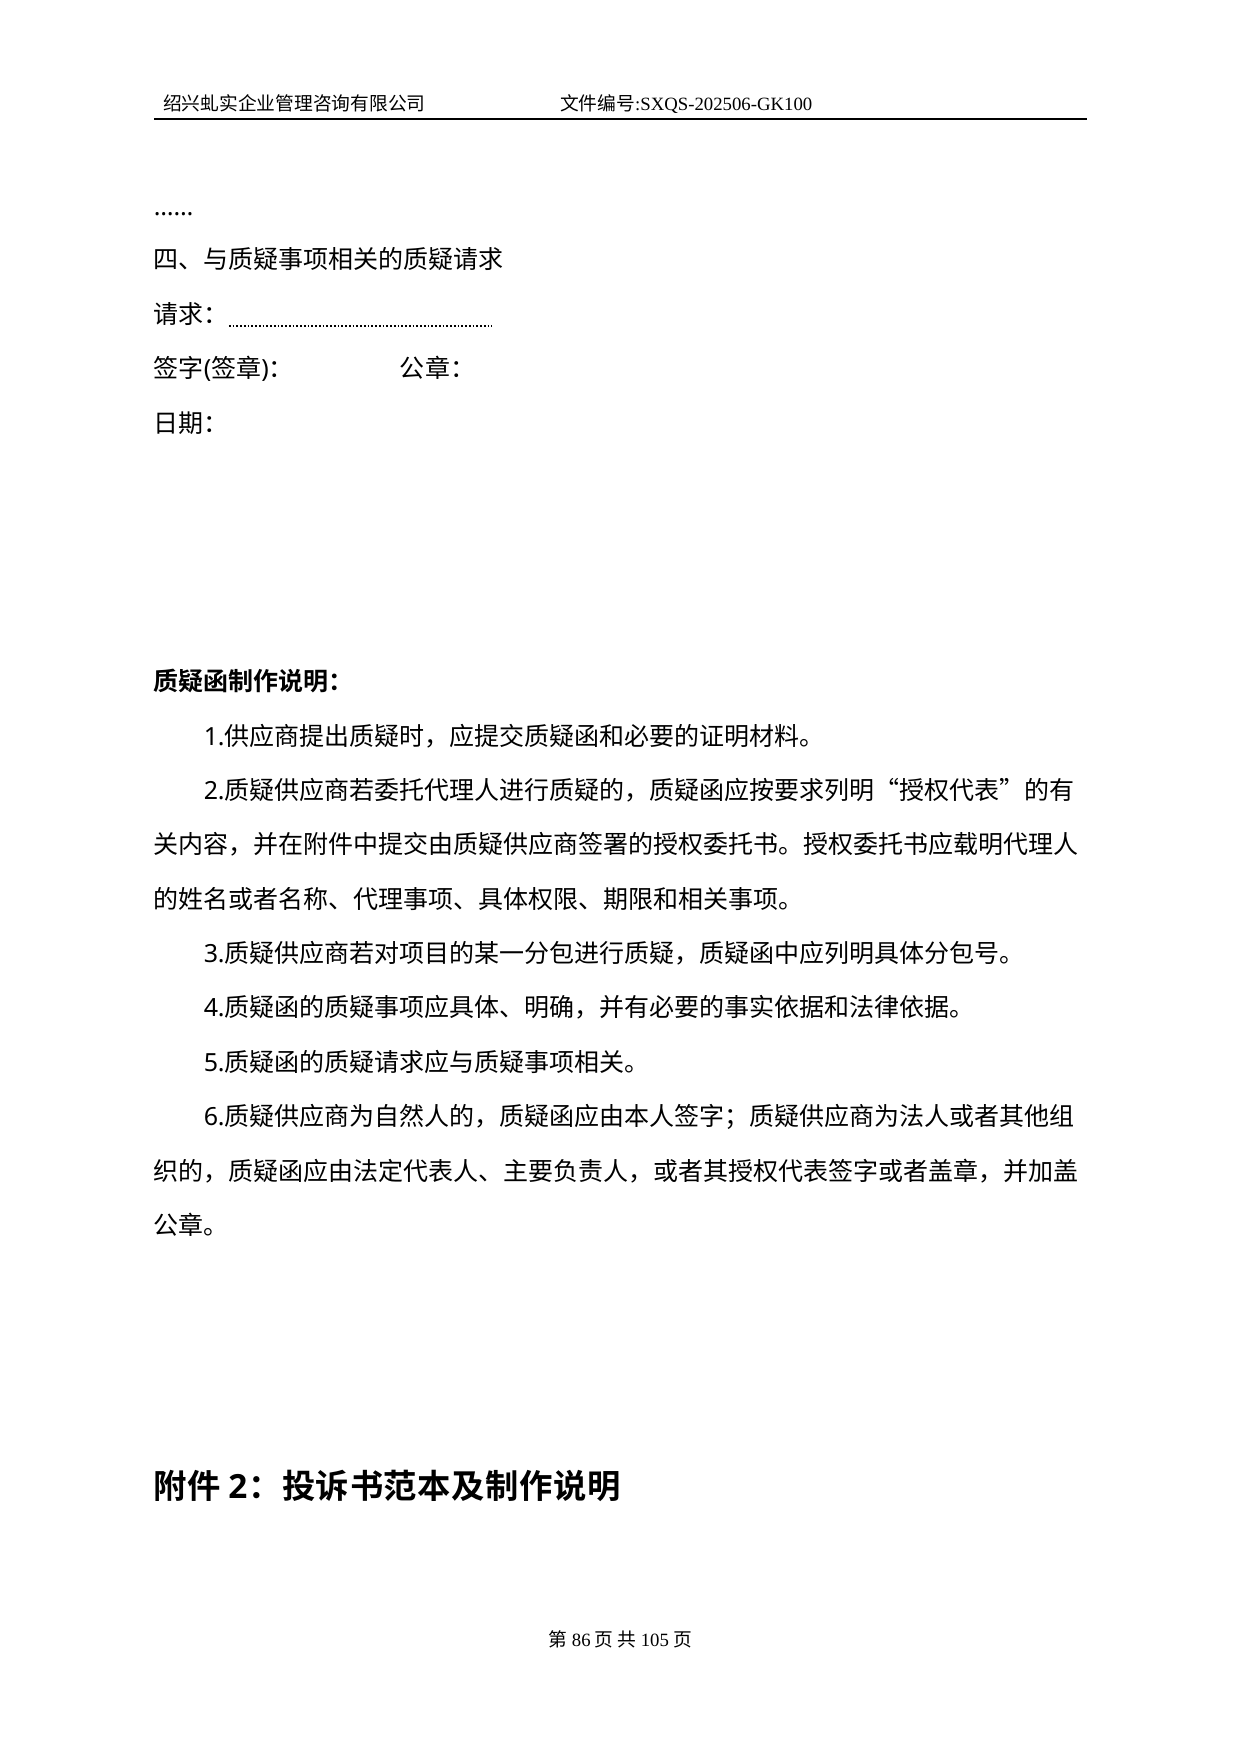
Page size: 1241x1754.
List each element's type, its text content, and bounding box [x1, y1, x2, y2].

text 1.供应商提出质疑时，应提交质疑函和必要的证明材料。 [153, 716, 1087, 752]
text 请求： [153, 294, 1087, 331]
text 质疑函制作说明： [153, 662, 1087, 698]
text 签字(签章)： 公章： [153, 349, 1087, 385]
text 5.质疑函的质疑请求应与质疑事项相关。 [153, 1042, 1087, 1078]
text 日期： [153, 403, 1087, 439]
text 4.质疑函的质疑事项应具体、明确，并有必要的事实依据和法律依据。 [153, 988, 1087, 1024]
text 3.质疑供应商若对项目的某一分包进行质疑，质疑函中应列明具体分包号。 [153, 933, 1087, 970]
text 6.质疑供应商为自然人的，质疑函应由本人签字；质疑供应商为法人或者其他组织的，质疑函应由法定代表人、主要负责人，或者其授权代表签字或者盖章，并加盖公章。 [153, 1097, 1087, 1242]
text 附件2：投诉书范本及制作说明 [153, 1460, 1087, 1508]
text 2.质疑供应商若委托代理人进行质疑的，质疑函应按要求列明“授权代表”的有关内容，并在附件中提交由质疑供应商签署的授权委托书。授权委托书应载明代理人的姓名或者名称、代理事项、具体权限、期限和相关事项。 [153, 770, 1087, 915]
text 四、与质疑事项相关的质疑请求 [153, 240, 1087, 276]
text …… [153, 189, 1087, 223]
